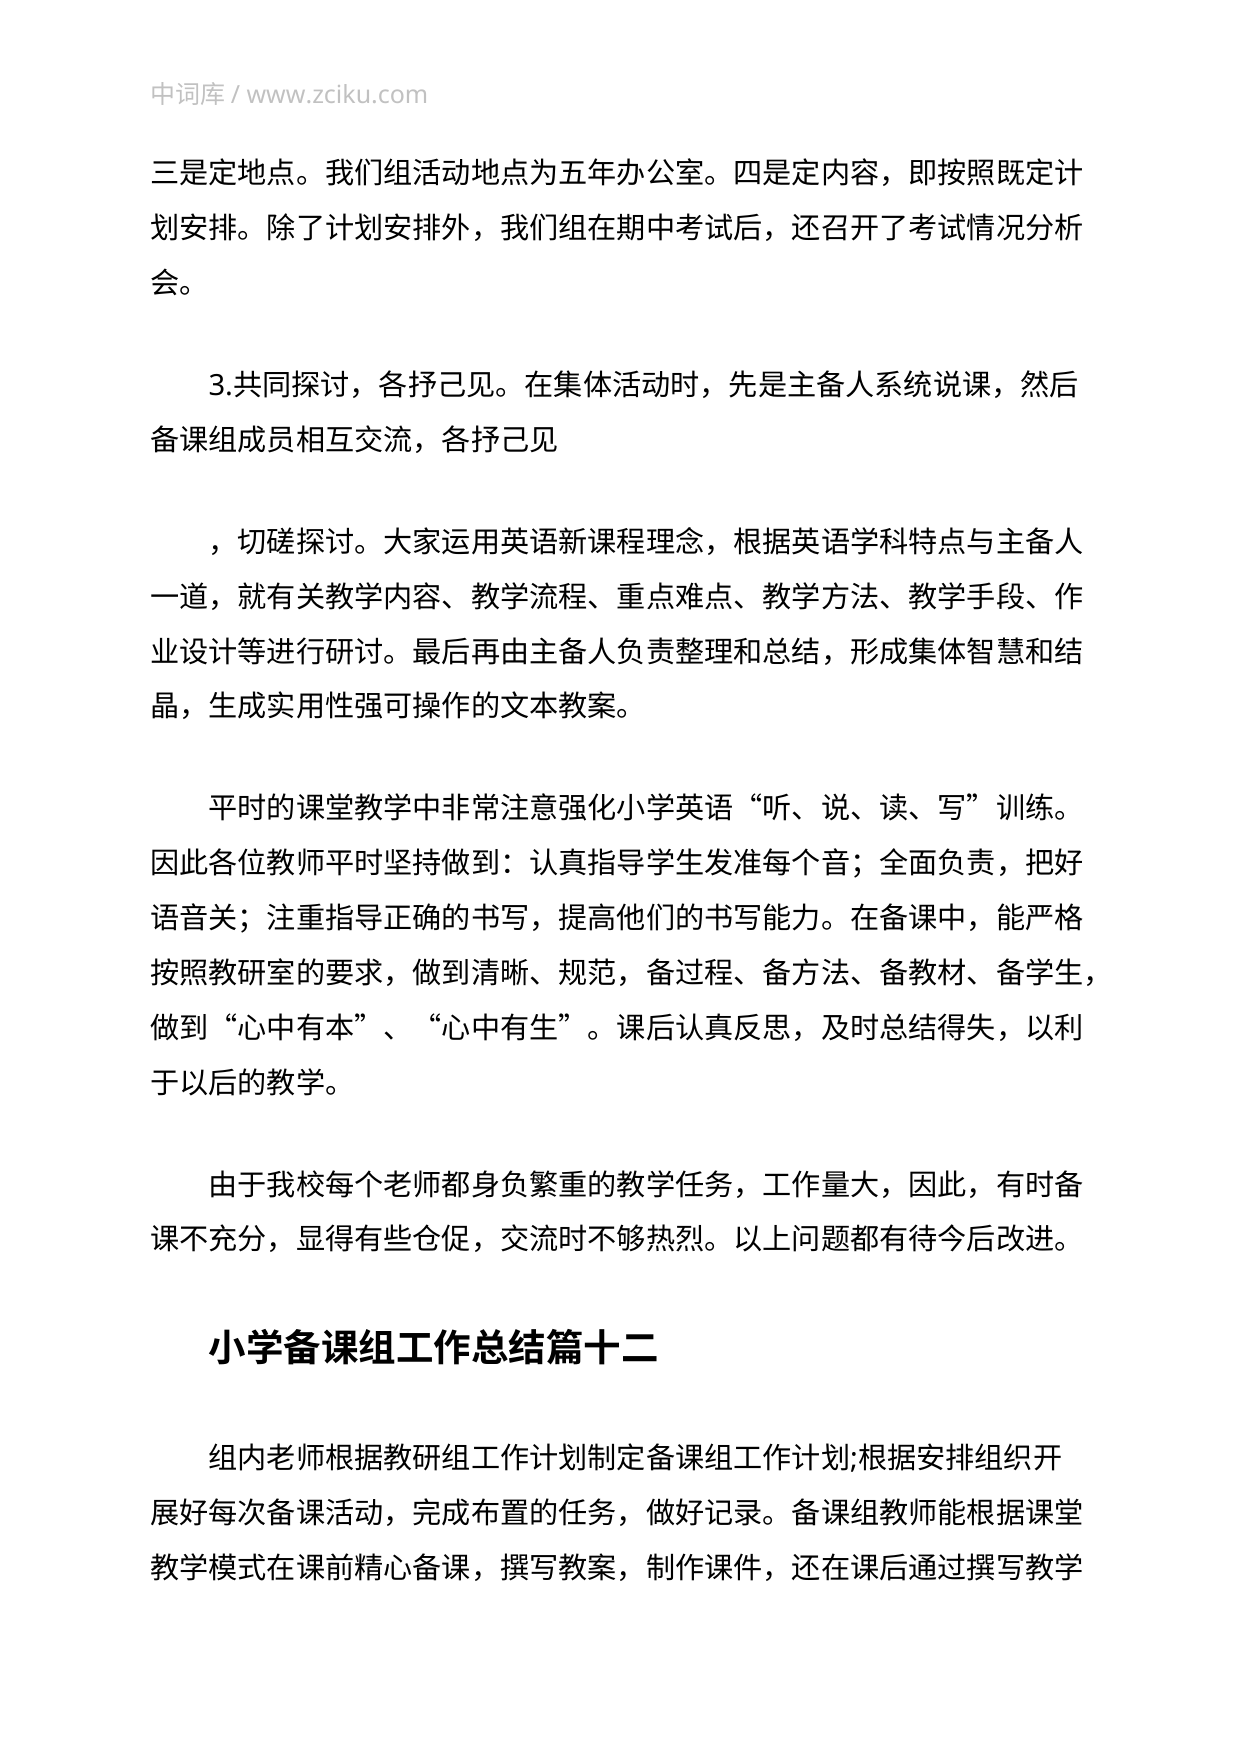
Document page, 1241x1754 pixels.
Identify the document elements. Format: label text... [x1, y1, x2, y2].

text 由于我校每个老师都身负繁重的教学任务，工作量大，因此，有时备课不充分，显得有些仓促，交流时不够热烈。以上问题都有待今后改进。 [150, 1161, 1090, 1258]
text 平时的课堂教学中非常注意强化小学英语“听、说、读、写”训练。因此各位教师平时坚持做到：认真指导学生发准每个音；全面负责，把好语音关；注重指导正确的书写，提高他们的书写能力。在备课中，能严格按照教研室的要求，做到清晰、规范，备过程、备方法、备教材、备学生，做到“心中有本”、“心中有生”。课后认真反思，及时总结得失，以利于以后的教学。 [150, 785, 1090, 1102]
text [150, 150, 1090, 302]
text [150, 1435, 1090, 1587]
text 3.共同探讨，各抒己见。在集体活动时，先是主备人系统说课，然后备课组成员相互交流，各抒己见 [150, 362, 1090, 459]
text ，切磋探讨。大家运用英语新课程理念，根据英语学科特点与主备人一道，就有关教学内容、教学流程、重点难点、教学方法、教学手段、作业设计等进行研讨。最后再由主备人负责整理和总结，形成集体智慧和结晶，生成实用性强可操作的文本教案。 [150, 518, 1090, 725]
text 小学备课组工作总结篇十二 [150, 1318, 1090, 1372]
